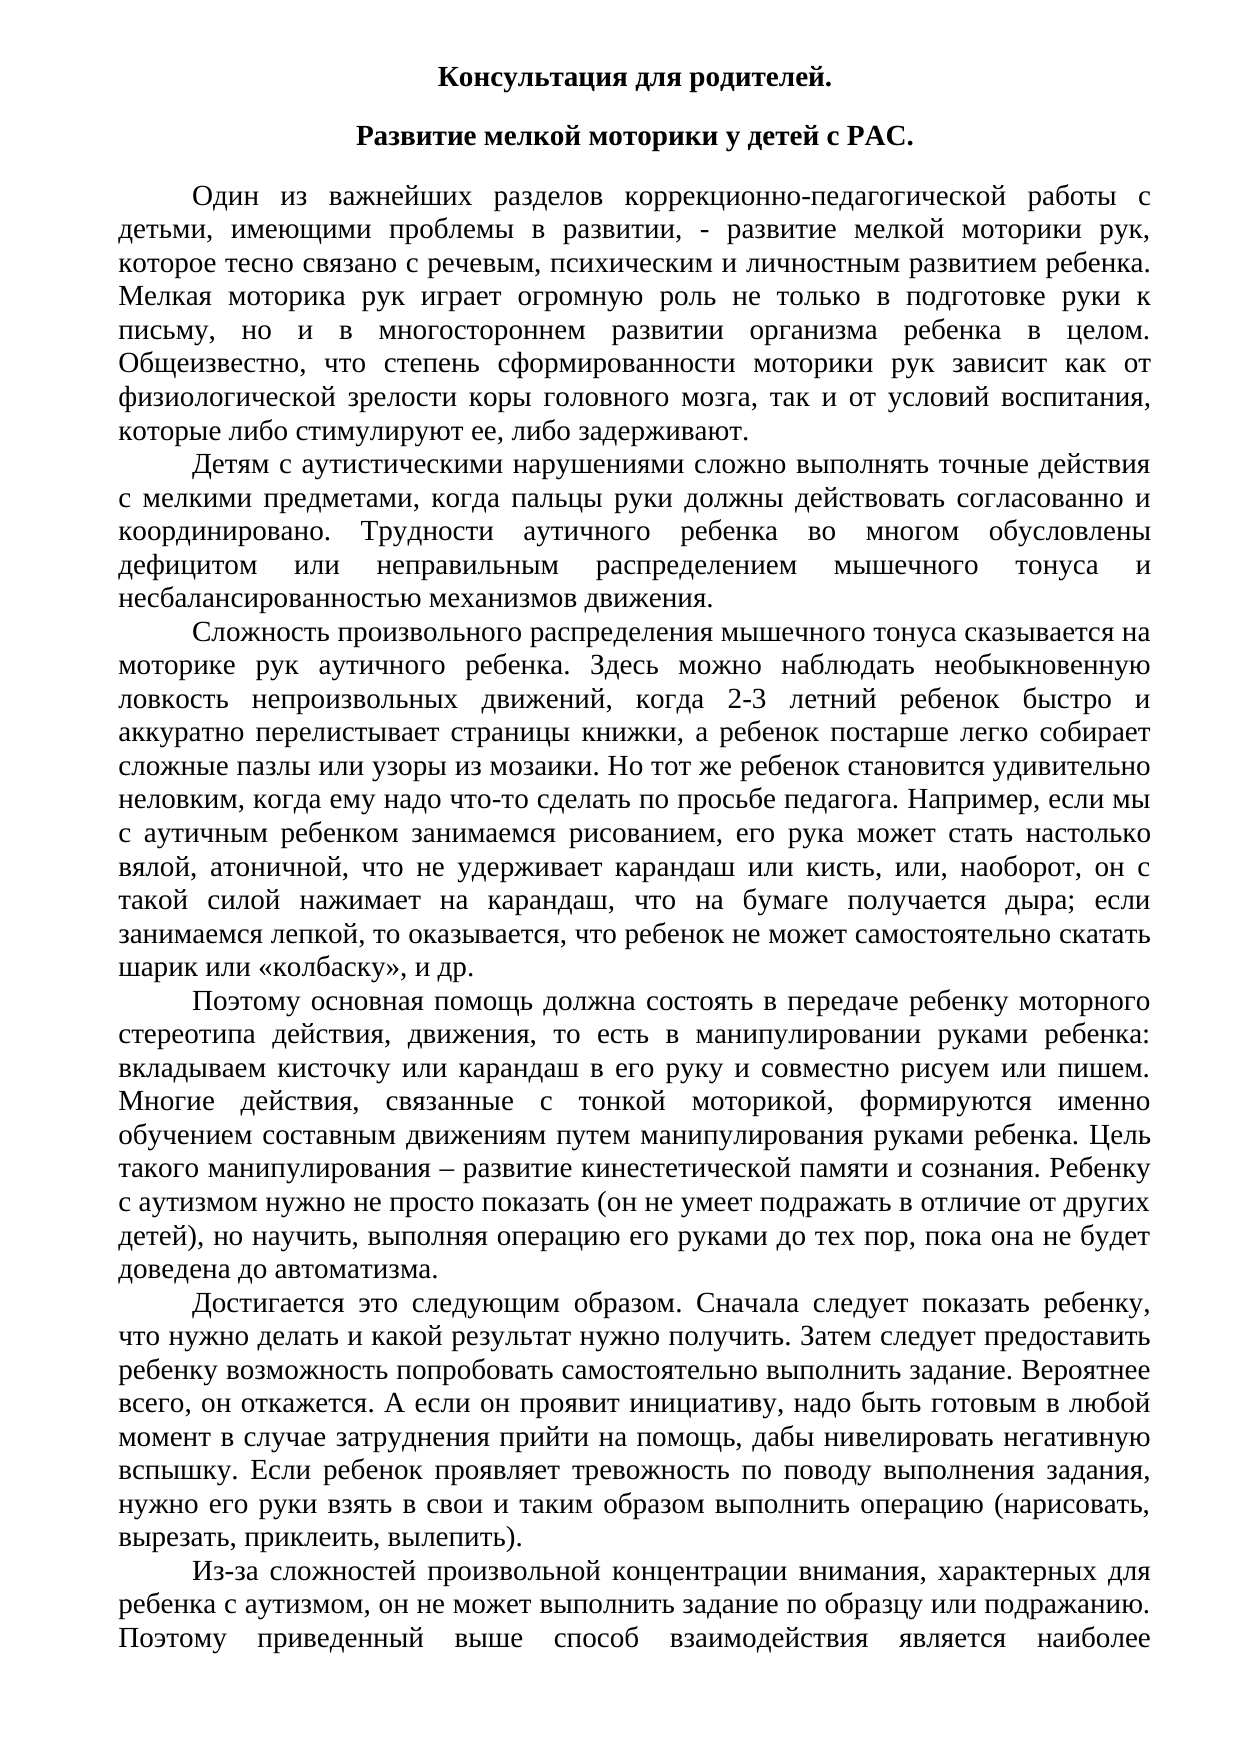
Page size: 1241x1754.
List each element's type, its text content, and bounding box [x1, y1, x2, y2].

text Консультация для родителей. [118, 59, 1152, 93]
text Развитие мелкой моторики у детей с РАС. [118, 118, 1152, 152]
text Сложность произвольного распределения мышечного тонуса сказывается на моторике рук аутичного ребенка. Здесь можно наблюдать необыкновенную ловкость непроизвольных движений, когда 2-3 летний ребенок быстро и аккуратно перелистывает страницы книжки, а ребенок постарше легко собирает сложные пазлы или узоры из мозаики. Но тот же ребенок становится удивительно неловким, когда ему надо что-то сделать по просьбе педагога. Например, если мы с аутичным ребенком занимаемся рисованием, его рука может стать настолько вялой, атоничной, что не удерживает карандаш или кисть, или, наоборот, он с такой силой нажимает на карандаш, что на бумаге получается дыра; если занимаемся лепкой, то оказывается, что ребенок не может самостоятельно скатать шарик или «колбаску», и др. [118, 614, 1152, 983]
text Один из важнейших разделов коррекционно-педагогической работы с детьми, имеющими проблемы в развитии, - развитие мелкой моторики рук, которое тесно связано с речевым, психическим и личностным развитием ребенка. Мелкая моторика рук играет огромную роль не только в подготовке руки к письму, но и в многостороннем развитии организма ребенка в целом. Общеизвестно, что степень сформированности моторики рук зависит как от физиологической зрелости коры головного мозга, так и от условий воспитания, которые либо стимулируют ее, либо задерживают. [118, 178, 1152, 446]
text Поэтому основная помощь должна состоять в передаче ребенку моторного стереотипа действия, движения, то есть в манипулировании руками ребенка: вкладываем кисточку или карандаш в его руку и совместно рисуем или пишем. Многие действия, связанные с тонкой моторикой, формируются именно обучением составным движениям путем манипулирования руками ребенка. Цель такого манипулирования – развитие кинестетической памяти и сознания. Ребенку с аутизмом нужно не просто показать (он не умеет подражать в отличие от других детей), но научить, выполняя операцию его руками до тех пор, пока она не будет доведена до автоматизма. [118, 983, 1152, 1285]
text Детям с аутистическими нарушениями сложно выполнять точные действия с мелкими предметами, когда пальцы руки должны действовать согласованно и координировано. Трудности аутичного ребенка во многом обусловлены дефицитом или неправильным распределением мышечного тонуса и несбалансированностью механизмов движения. [118, 446, 1152, 614]
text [118, 1553, 1152, 1654]
text Достигается это следующим образом. Сначала следует показать ребенку, что нужно делать и какой результат нужно получить. Затем следует предоставить ребенку возможность попробовать самостоятельно выполнить задание. Вероятнее всего, он откажется. А если он проявит инициативу, надо быть готовым в любой момент в случае затруднения прийти на помощь, дабы нивелировать негативную вспышку. Если ребенок проявляет тревожность по поводу выполнения задания, нужно его руки взять в свои и таким образом выполнить операцию (нарисовать, вырезать, приклеить, вылепить). [118, 1285, 1152, 1553]
